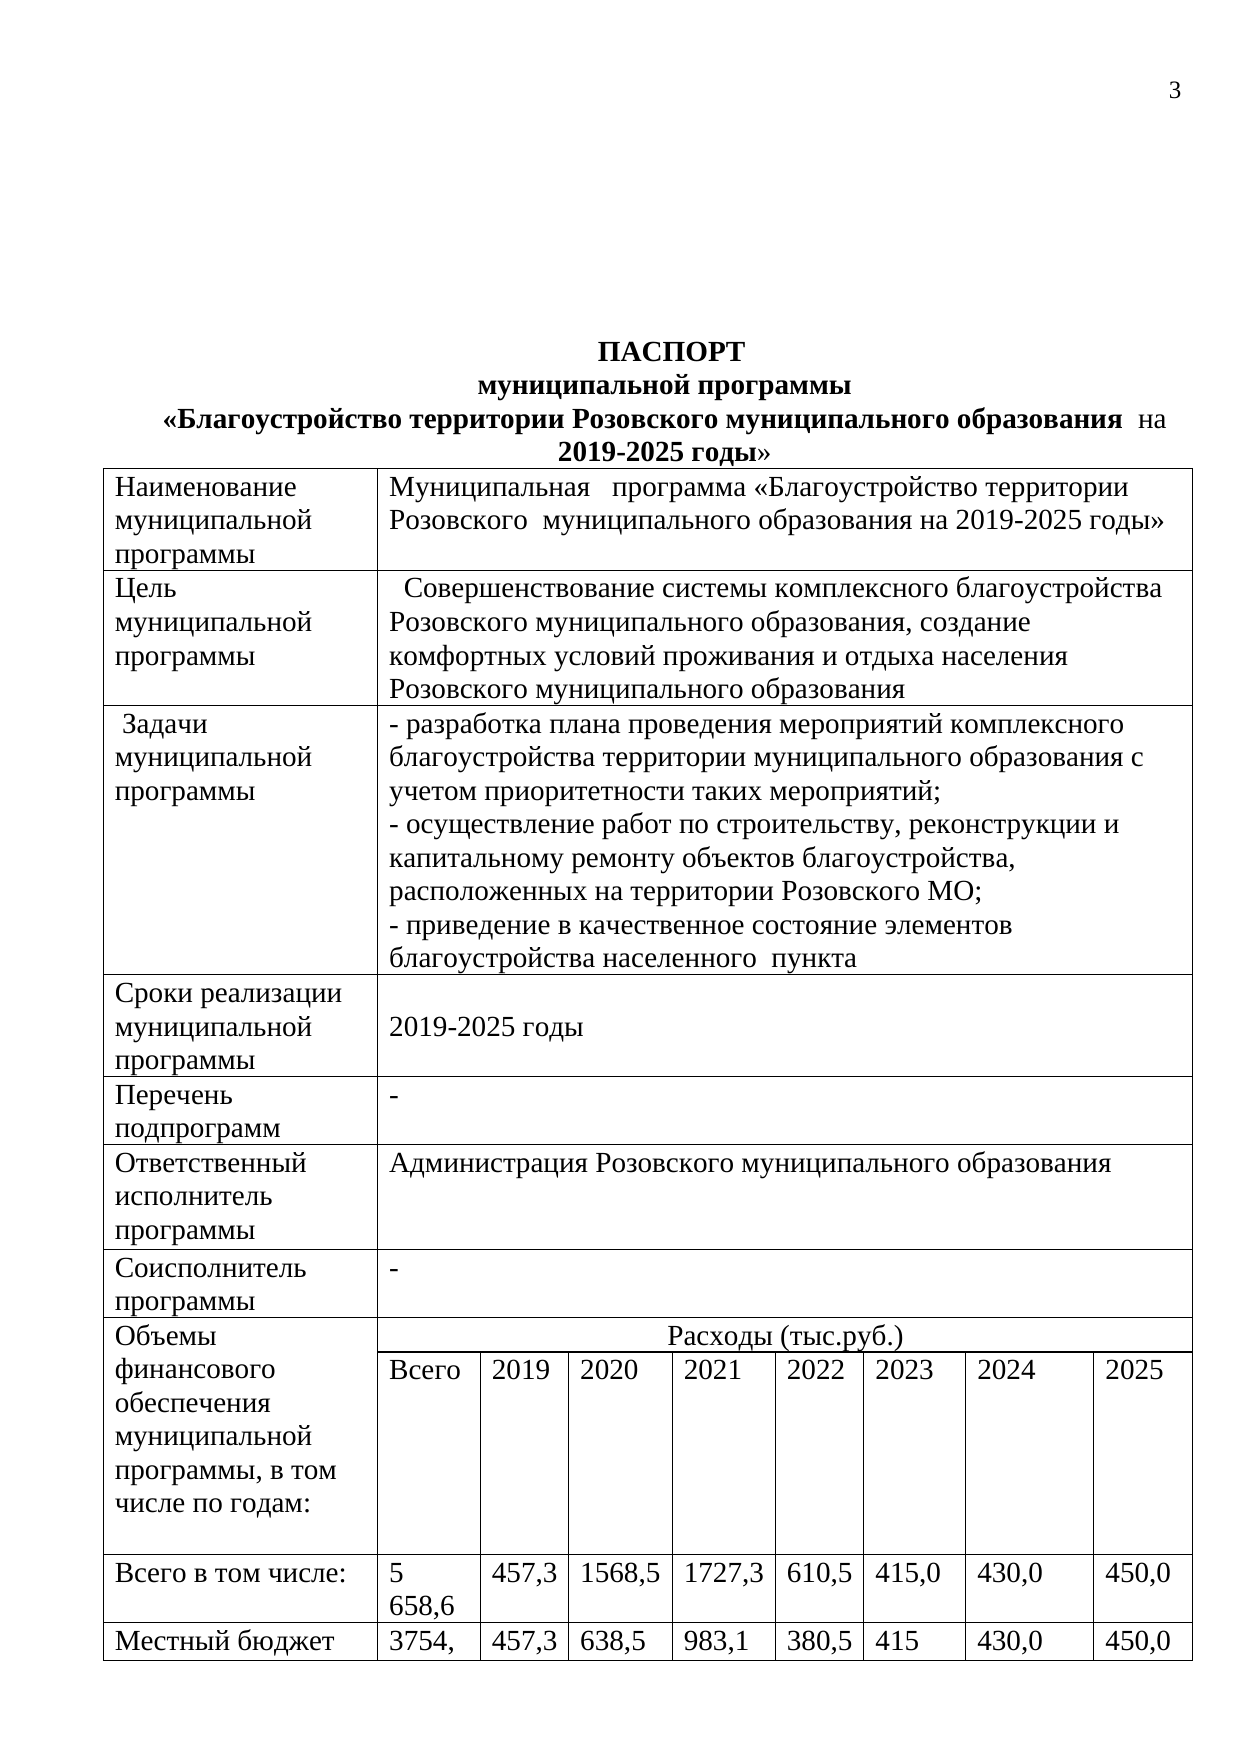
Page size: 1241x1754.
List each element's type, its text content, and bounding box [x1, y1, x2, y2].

table_cell 1568,5 [569, 1555, 672, 1622]
table_cell 430,0 [966, 1555, 1093, 1622]
table_cell 450,0 [1094, 1623, 1192, 1660]
table_cell Задачи муниципальной программы [104, 706, 377, 974]
table_cell 2020 [569, 1353, 672, 1554]
table_cell 380,5 [776, 1623, 863, 1660]
table_cell Всего в том числе: [104, 1555, 377, 1622]
table_cell 1727,3 [673, 1555, 775, 1622]
table_cell - [378, 1250, 1192, 1317]
table_cell 430,0 [966, 1623, 1093, 1660]
table_cell 3754,4 [378, 1623, 480, 1660]
table_cell 2024 [966, 1353, 1093, 1554]
table_cell 2023 [864, 1353, 965, 1554]
table_cell Сроки реализации муниципальной программы [104, 975, 377, 1076]
table_cell 457,3 [481, 1623, 568, 1660]
table_cell 457,3 [481, 1555, 568, 1622]
table_header Муниципальная программа «Благоустройство территории Розовского муниципального образования на 2019-2025 годы» [378, 469, 1192, 569]
table_cell 2019 [481, 1353, 568, 1554]
table_cell 5658,6 [378, 1555, 480, 1622]
table_cell Цель муниципальной программы [104, 571, 377, 705]
table_cell 450,0 [1094, 1555, 1192, 1622]
text Паспорт [148, 334, 1181, 367]
table_cell 2019-2025 годы [378, 975, 1192, 1076]
table_header Наименование муниципальной программы [104, 469, 377, 569]
text муниципальной программы [148, 367, 1181, 401]
table_cell 983,1 [673, 1623, 775, 1660]
table_cell 638,5 [569, 1623, 672, 1660]
table_cell 2025 [1094, 1353, 1192, 1554]
table_cell Расходы (тыс.руб.) [378, 1318, 1192, 1351]
table_cell 415,0 [864, 1555, 965, 1622]
table_cell 2022 [776, 1353, 863, 1554]
table_cell Перечень подпрограмм [104, 1077, 377, 1144]
table_cell Местный бюджет [104, 1623, 377, 1660]
table_cell 415 [864, 1623, 965, 1660]
table_cell Соисполнитель программы [104, 1250, 377, 1317]
table_cell 2021 [673, 1353, 775, 1554]
table_cell Объемы финансового обеспечения муниципальной программы, в том числе по годам: [104, 1318, 377, 1554]
text «Благоустройство территории Розовского муниципального образования на 2019-2025 годы» [148, 401, 1181, 468]
table_cell 610,5 [776, 1555, 863, 1622]
table_cell - [378, 1077, 1192, 1144]
table_cell - разработка плана проведения мероприятий комплексного благоустройства территории муниципального образования с учетом приоритетности таких мероприятий; - осуществление работ по строительству, реконструкции и капитальному ремонту объектов благоустройства, расположенных на территории Розовского МО; - приведение в качественное состояние элементов благоустройства населенного пункта [378, 706, 1192, 974]
table_cell Ответственный исполнитель программы [104, 1145, 377, 1249]
table_cell Администрация Розовского муниципального образования [378, 1145, 1192, 1249]
table_cell Совершенствование системы комплексного благоустройства Розовского муниципального образования, создание комфортных условий проживания и отдыха населения Розовского муниципального образования [378, 571, 1192, 705]
table_cell Всего [378, 1353, 480, 1554]
